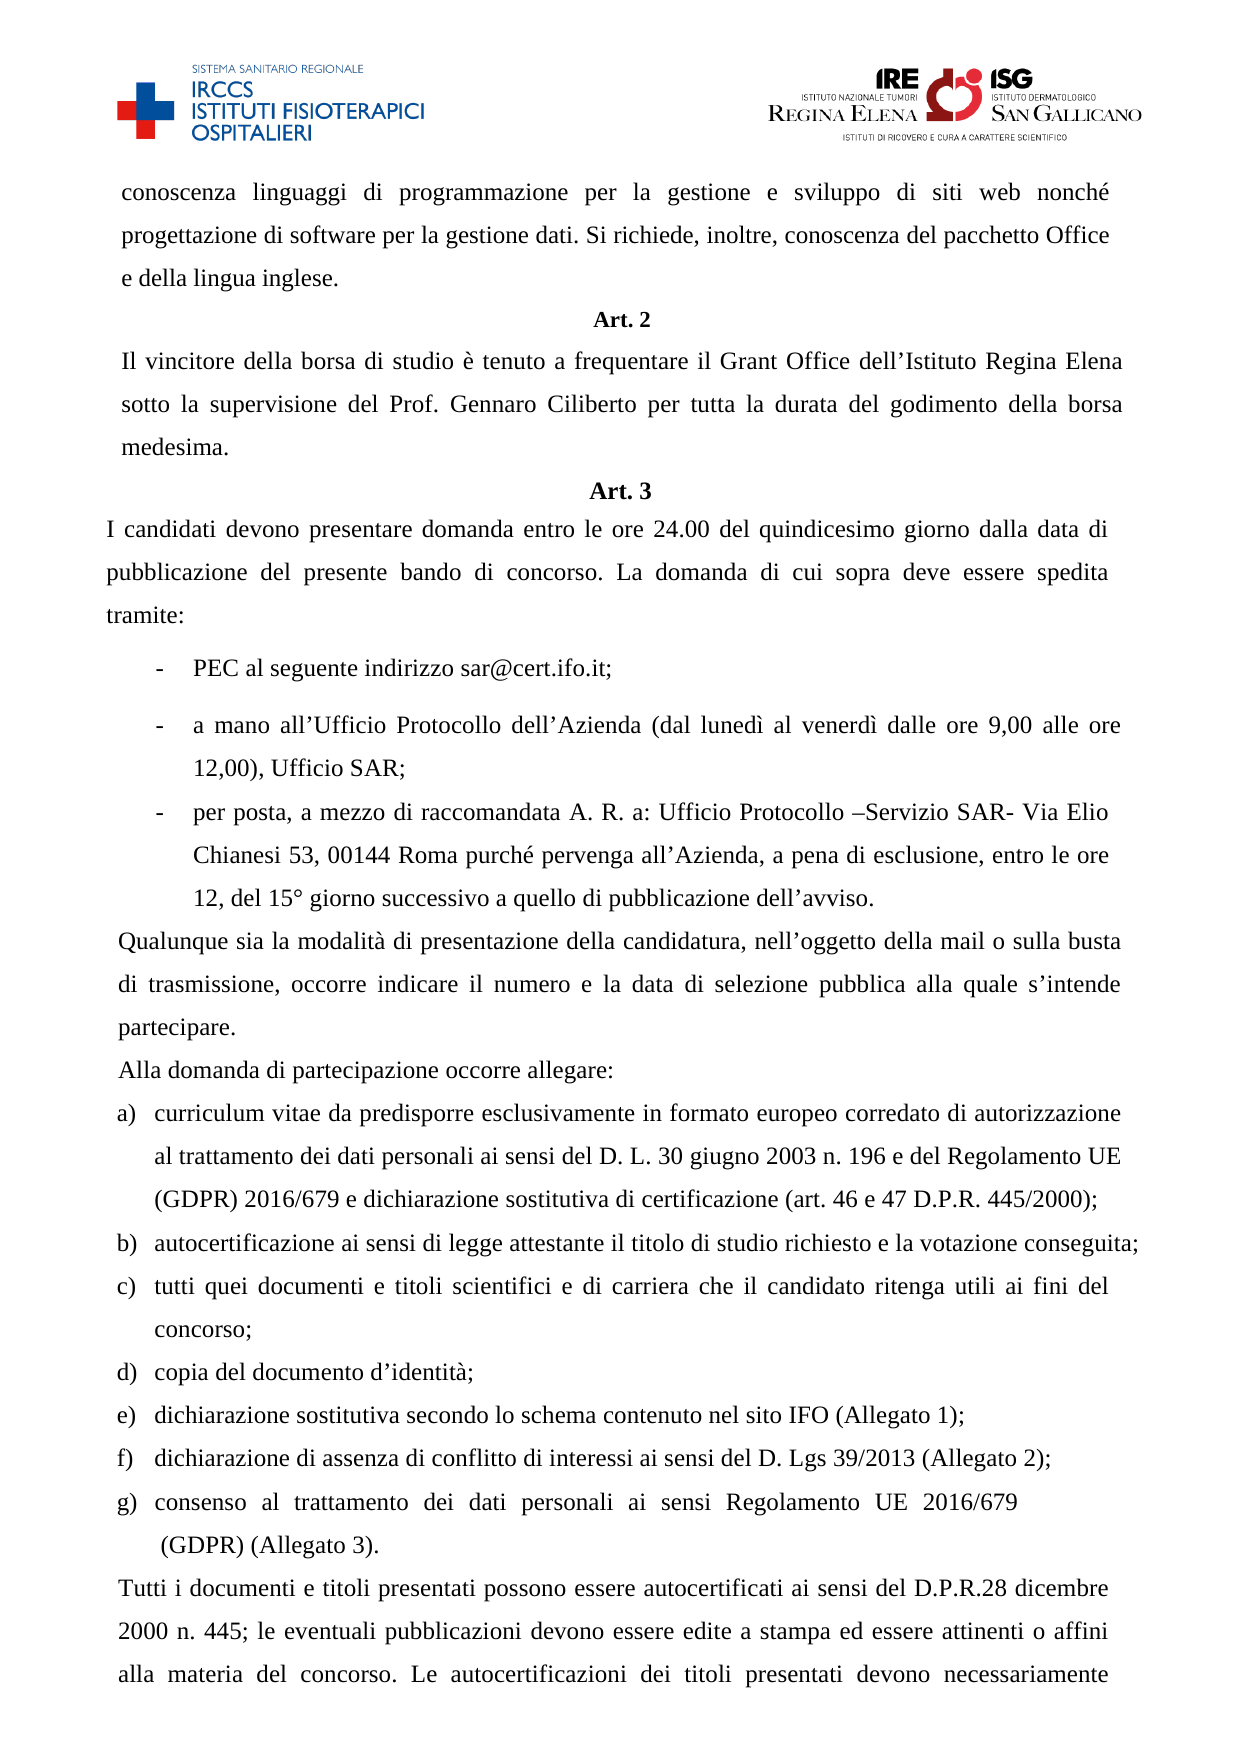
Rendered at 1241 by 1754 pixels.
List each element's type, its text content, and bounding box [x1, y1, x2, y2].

list autocertificazione ai sensi di legge attestante il titolo di studio richiesto e la votazione conseguita; [117, 1228, 1217, 1257]
text I candidati devono presentare domanda entro le ore 24.00 del quindicesimo giorno dalla data di pubblicazione del presente bando di concorso. La domanda di cui sopra deve essere spedita tramite: [106, 514, 1111, 629]
list dichiarazione sostitutiva secondo lo schema contenuto nel sito IFO (Allegato 1); [117, 1400, 1217, 1429]
list a mano all’Ufficio Protocollo dell’Azienda (dal lunedì al venerdì dalle ore 9,00 alle ore 12,00), Ufficio SAR; [155, 710, 1123, 782]
text Art. 2 [121, 306, 1123, 333]
list tutti quei documenti e titoli scientifici e di carriera che il candidato ritenga utili ai fini del concorso; [117, 1271, 1111, 1343]
text Il vincitore della borsa di studio è tenuto a frequentare il Grant Office dell’Istituto Regina Elena sotto la supervisione del Prof. Gennaro Ciliberto per tutta la durata del godimento della borsa medesima. [121, 346, 1126, 461]
list per posta, a mezzo di raccomandata A. R. a: Ufficio Protocollo –Servizio SAR- Via Elio Chianesi 53, 00144 Roma purché pervenga all’Azienda, a pena di esclusione, entro le ore 12, del 15° giorno successivo a quello di pubblicazione dell’avviso. [155, 797, 1111, 912]
list copia del documento d’identità; [117, 1357, 1217, 1386]
list PEC al seguente indirizzo sar@cert.ifo.it; [155, 653, 1111, 681]
picture [106, 52, 435, 148]
text Qualunque sia la modalità di presentazione della candidatura, nell’oggetto della mail o sulla busta di trasmissione, occorre indicare il numero e la data di selezione pubblica alla quale s’intende partecipare. [118, 926, 1123, 1041]
list curriculum vitae da predisporre esclusivamente in formato europeo corredato di autorizzazione al trattamento dei dati personali ai sensi del D. L. 30 giugno 2003 n. 196 e del Regolamento UE (GDPR) 2016/679 e dichiarazione sostitutiva di certificazione (art. 46 e 47 D.P.R. 445/2000); [117, 1098, 1123, 1213]
list dichiarazione di assenza di conflitto di interessi ai sensi del D. Lgs 39/2013 (Allegato 2); [117, 1443, 1217, 1472]
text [118, 1573, 1111, 1688]
text Alla domanda di partecipazione occorre allegare: [118, 1055, 1217, 1084]
subtitle Art. 3 [118, 476, 1123, 504]
list consenso al trattamento dei dati personali ai sensi Regolamento UE 2016/679 (GDPR) (Allegato 3). [117, 1487, 1019, 1558]
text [121, 114, 1111, 292]
picture [725, 41, 1193, 163]
